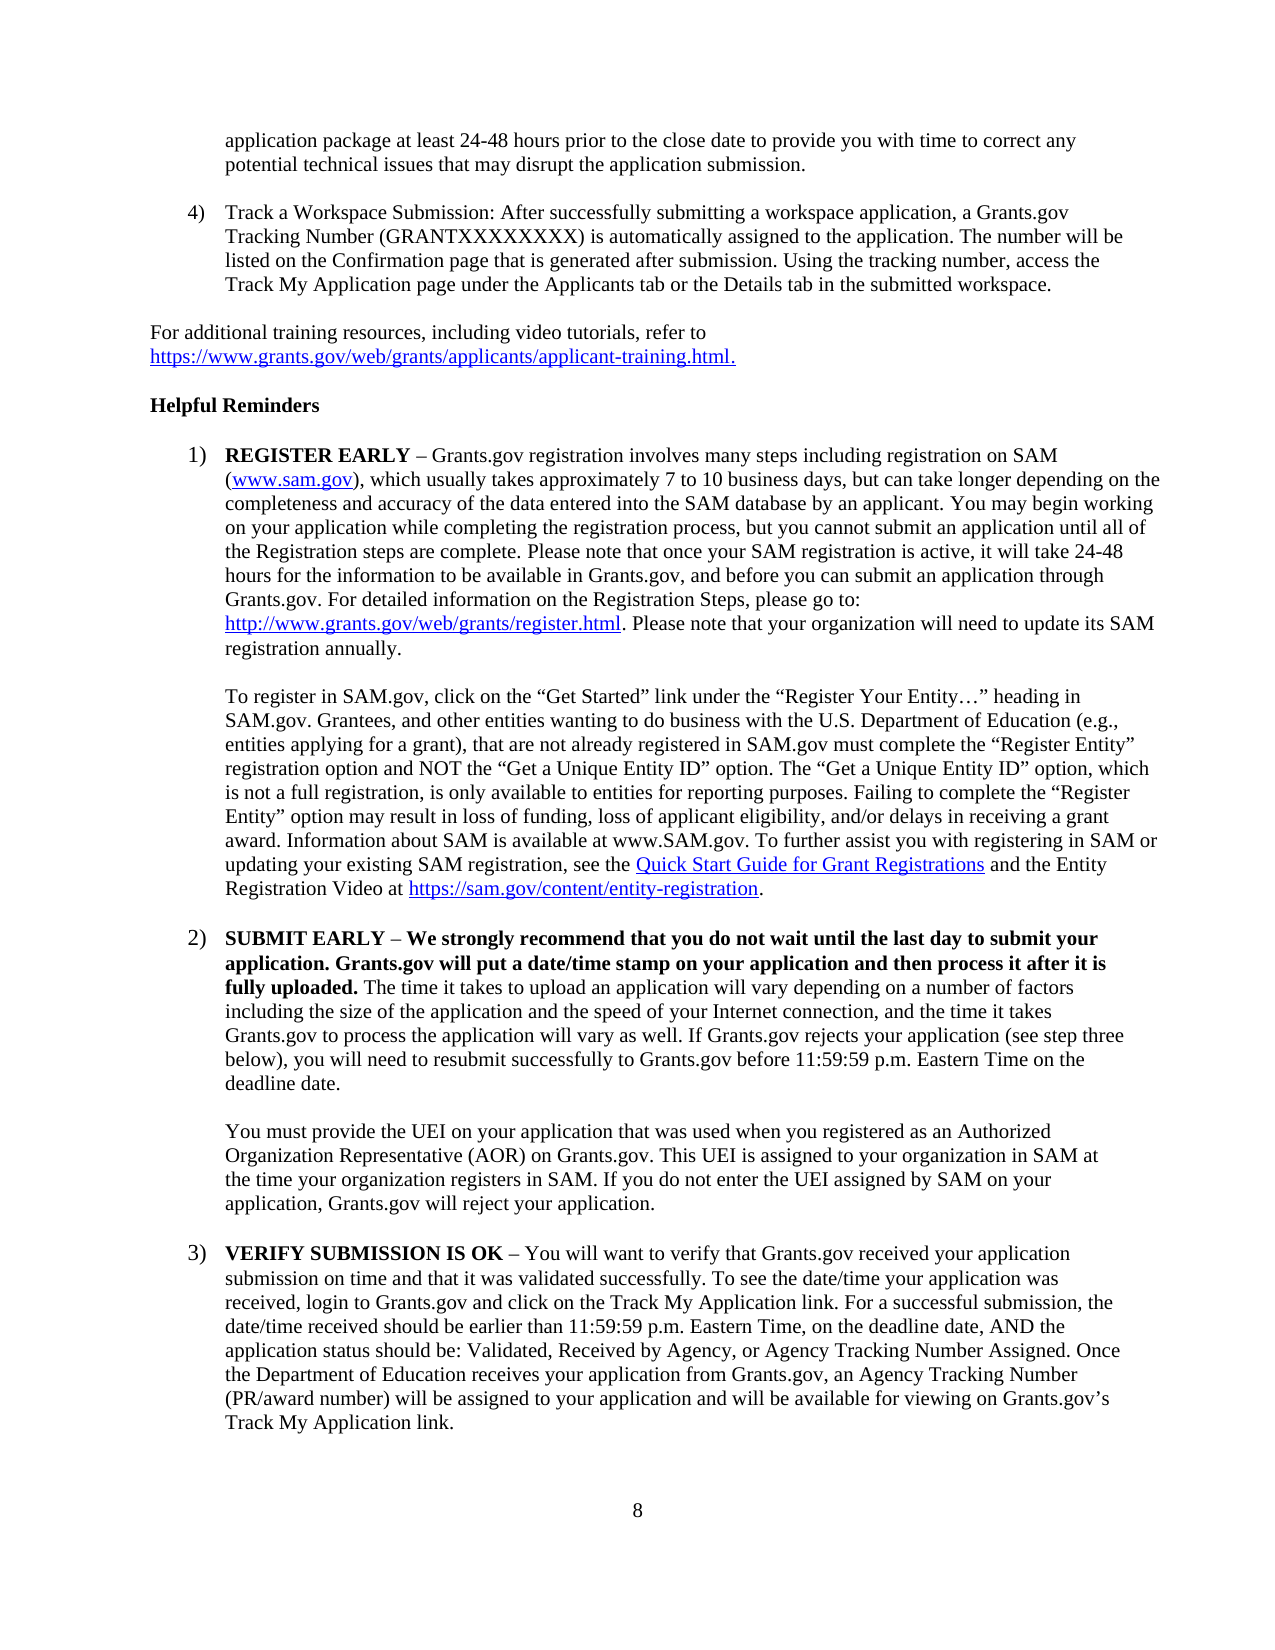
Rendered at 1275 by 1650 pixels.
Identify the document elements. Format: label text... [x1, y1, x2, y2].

list Track a Workspace Submission: After successfully submitting a workspace application, a Grants.gov Tracking Number (GRANTXXXXXXXX) is automatically assigned to the application. The number will be listed on the Confirmation page that is generated after submission. Using the tracking number, access the Track My Application page under the Applicants tab or the Details tab in the submitted workspace. [187, 200, 1125, 296]
list VERIFY SUBMISSION IS OK – You will want to verify that Grants.gov received your application submission on time and that it was validated successfully. To see the date/time your application was received, login to Grants.gov and click on the Track My Application link. For a successful submission, the date/time received should be earlier than 11:59:59 p.m. Eastern Time, on the deadline date, AND the application status should be: Validated, Received by Agency, or Agency Tracking Number Assigned. Once the Department of Education receives your application from Grants.gov, an Agency Tracking Number (PR/award number) will be assigned to your application and will be available for viewing on Grants.gov’s Track My Application link. [187, 1239, 1125, 1434]
list SUBMIT EARLY – We strongly recommend that you do not wait until the last day to submit your application. Grants.gov will put a date/time stamp on your application and then process it after it is fully uploaded. The time it takes to upload an application will vary depending on a number of factors including the size of the application and the speed of your Internet connection, and the time it takes Grants.gov to process the application will vary as well. If Grants.gov rejects your application (see step three below), you will need to resubmit successfully to Grants.gov before 11:59:59 p.m. Eastern Time on the deadline date. [187, 924, 1125, 1095]
text To register in SAM.gov, click on the “Get Started” link under the “Register Your Entity…” heading in SAM.gov. Grantees, and other entities wanting to do business with the U.S. Department of Education (e.g., entities applying for a grant), that are not already registered in SAM.gov must complete the “Register Entity” registration option and NOT the “Get a Unique Entity ID” option. The “Get a Unique Entity ID” option, which is not a full registration, is only available to entities for reporting purposes. Failing to complete the “Register Entity” option may result in loss of funding, loss of applicant eligibility, and/or delays in receiving a grant award. Information about SAM is available at www.SAM.gov. To further assist you with registering in SAM or updating your existing SAM registration, see the Quick Start Guide for Grant Registrations and the Entity Registration Video at https://sam.gov/content/entity-registration. [225, 683, 1162, 900]
text You must provide the UEI on your application that was used when you registered as an Authorized Organization Representative (AOR) on Grants.gov. This UEI is assigned to your organization in SAM at the time your organization registers in SAM. If you do not enter the UEI assigned by SAM on your application, Grants.gov will reject your application. [225, 1119, 1125, 1215]
text Helpful Reminders [150, 392, 1125, 417]
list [187, 128, 1125, 176]
text For additional training resources, including video tutorials, refer to https://www.grants.gov/web/grants/applicants/applicant-training.html. [150, 320, 1125, 368]
list REGISTER EARLY – Grants.gov registration involves many steps including registration on SAM (www.sam.gov), which usually takes approximately 7 to 10 business days, but can take longer depending on the completeness and accuracy of the data entered into the SAM database by an applicant. You may begin working on your application while completing the registration process, but you cannot submit an application until all of the Registration steps are complete. Please note that once your SAM registration is active, it will take 24-48 hours for the information to be available in Grants.gov, and before you can submit an application through Grants.gov. For detailed information on the Registration Steps, please go to: http://www.grants.gov/web/grants/register.html. Please note that your organization will need to update its SAM registration annually. [150, 441, 1125, 659]
